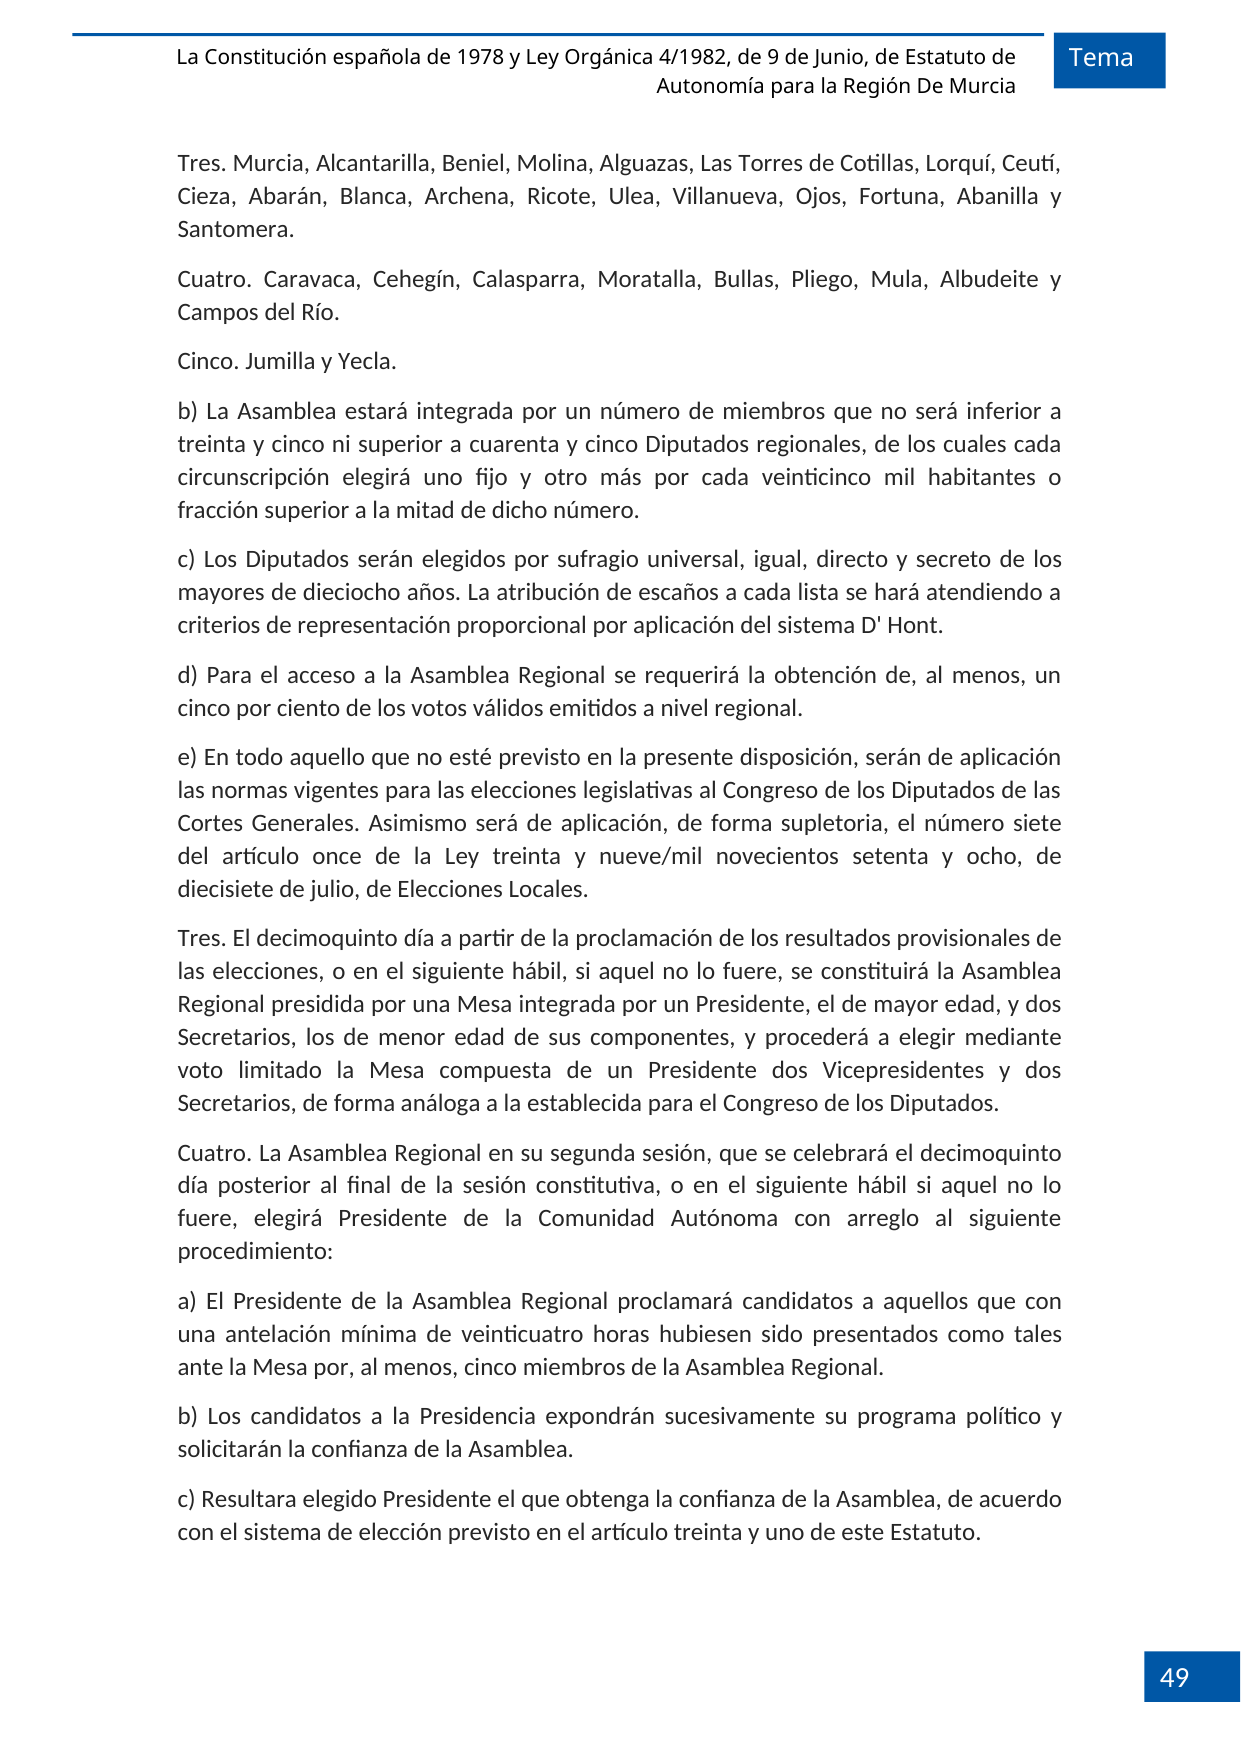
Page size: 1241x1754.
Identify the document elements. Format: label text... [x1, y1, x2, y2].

text Cuatro. La Asamblea Regional en su segunda sesión, que se celebrará el decimoquinto día posterior al final de la sesión constitutiva, o en el siguiente hábil si aquel no lo fuere, elegirá Presidente de la Comunidad Autónoma con arreglo al siguiente procedimiento: [177, 1137, 1063, 1266]
text b) La Asamblea estará integrada por un número de miembros que no será inferior a treinta y cinco ni superior a cuarenta y cinco Diputados regionales, de los cuales cada circunscripción elegirá uno fijo y otro más por cada veinticinco mil habitantes o fracción superior a la mitad de dicho número. [177, 395, 1063, 524]
text c) Los Diputados serán elegidos por sufragio universal, igual, directo y secreto de los mayores de dieciocho años. La atribución de escaños a cada lista se hará atendiendo a criterios de representación proporcional por aplicación del sistema D' Hont. [177, 543, 1063, 640]
text a) El Presidente de la Asamblea Regional proclamará candidatos a aquellos que con una antelación mínima de veinticuatro horas hubiesen sido presentados como tales ante la Mesa por, al menos, cinco miembros de la Asamblea Regional. [177, 1285, 1063, 1381]
text d) Para el acceso a la Asamblea Regional se requerirá la obtención de, al menos, un cinco por ciento de los votos válidos emitidos a nivel regional. [177, 659, 1063, 722]
text Tres. Murcia, Alcantarilla, Beniel, Molina, Alguazas, Las Torres de Cotillas, Lorquí, Ceutí, Cieza, Abarán, Blanca, Archena, Ricote, Ulea, Villanueva, Ojos, Fortuna, Abanilla y Santomera. [177, 148, 1063, 244]
text Cuatro. Caravaca, Cehegín, Calasparra, Moratalla, Bullas, Pliego, Mula, Albudeite y Campos del Río. [177, 263, 1063, 326]
text e) En todo aquello que no esté previsto en la presente disposición, serán de aplicación las normas vigentes para las elecciones legislativas al Congreso de los Diputados de las Cortes Generales. Asimismo será de aplicación, de forma supletoria, el número siete del artículo once de la Ley treinta y nueve/mil novecientos setenta y ocho, de diecisiete de julio, de Elecciones Locales. [177, 741, 1063, 903]
text Cinco. Jumilla y Yecla. [177, 346, 1063, 376]
text c) Resultara elegido Presidente el que obtenga la confianza de la Asamblea, de acuerdo con el sistema de elección previsto en el artículo treinta y uno de este Estatuto. [177, 1483, 1063, 1546]
text b) Los candidatos a la Presidencia expondrán sucesivamente su programa político y solicitarán la confianza de la Asamblea. [177, 1401, 1063, 1464]
text Tres. El decimoquinto día a partir de la proclamación de los resultados provisionales de las elecciones, o en el siguiente hábil, si aquel no lo fuere, se constituirá la Asamblea Regional presidida por una Mesa integrada por un Presidente, el de mayor edad, y dos Secretarios, los de menor edad de sus componentes, y procederá a elegir mediante voto limitado la Mesa compuesta de un Presidente dos Vicepresidentes y dos Secretarios, de forma análoga a la establecida para el Congreso de los Diputados. [177, 923, 1063, 1118]
